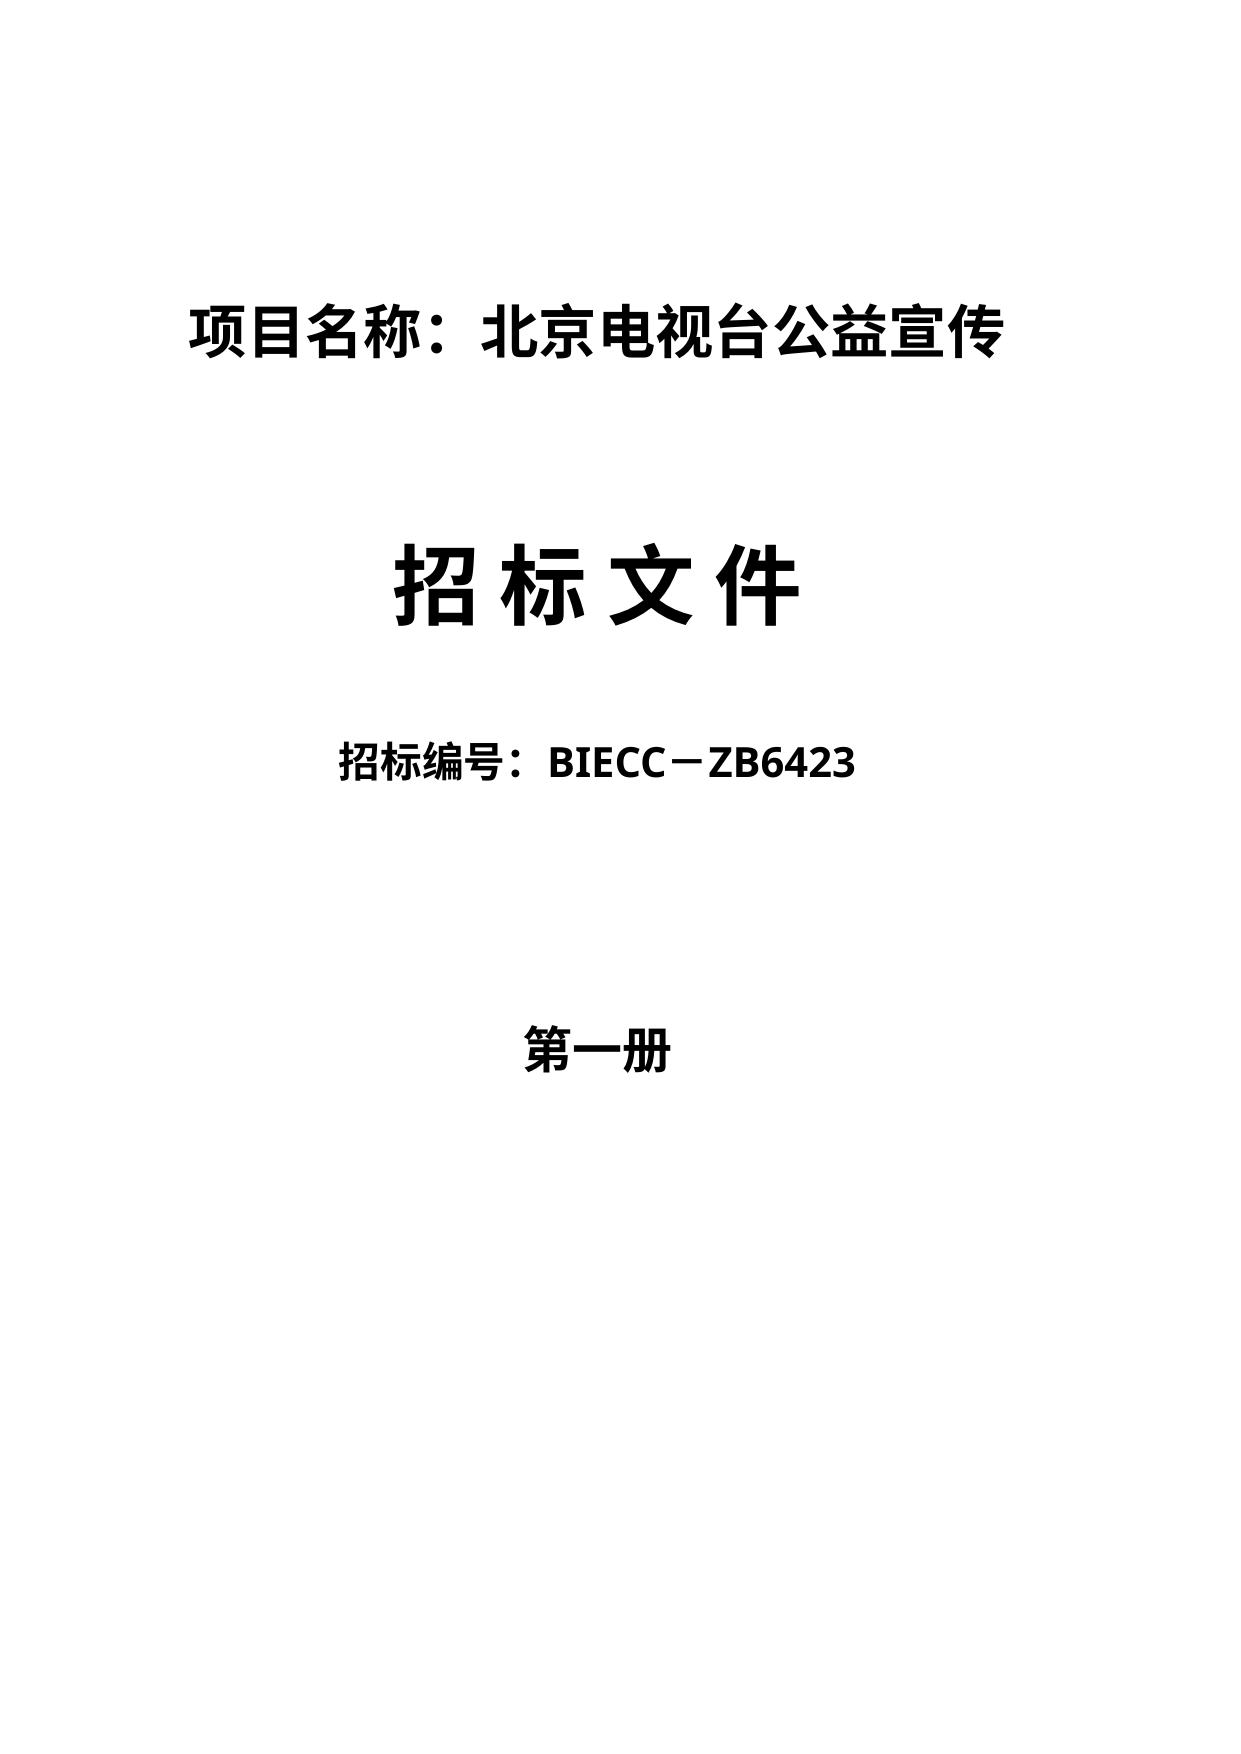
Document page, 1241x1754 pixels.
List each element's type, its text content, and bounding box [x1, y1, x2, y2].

text 招 标 文 件 [131, 517, 1063, 644]
text 招标编号：BIECC－ZB6423 [131, 729, 1063, 789]
text 项目名称：北京电视台公益宣传 [131, 285, 1063, 370]
text 第一册 [131, 1011, 1063, 1083]
